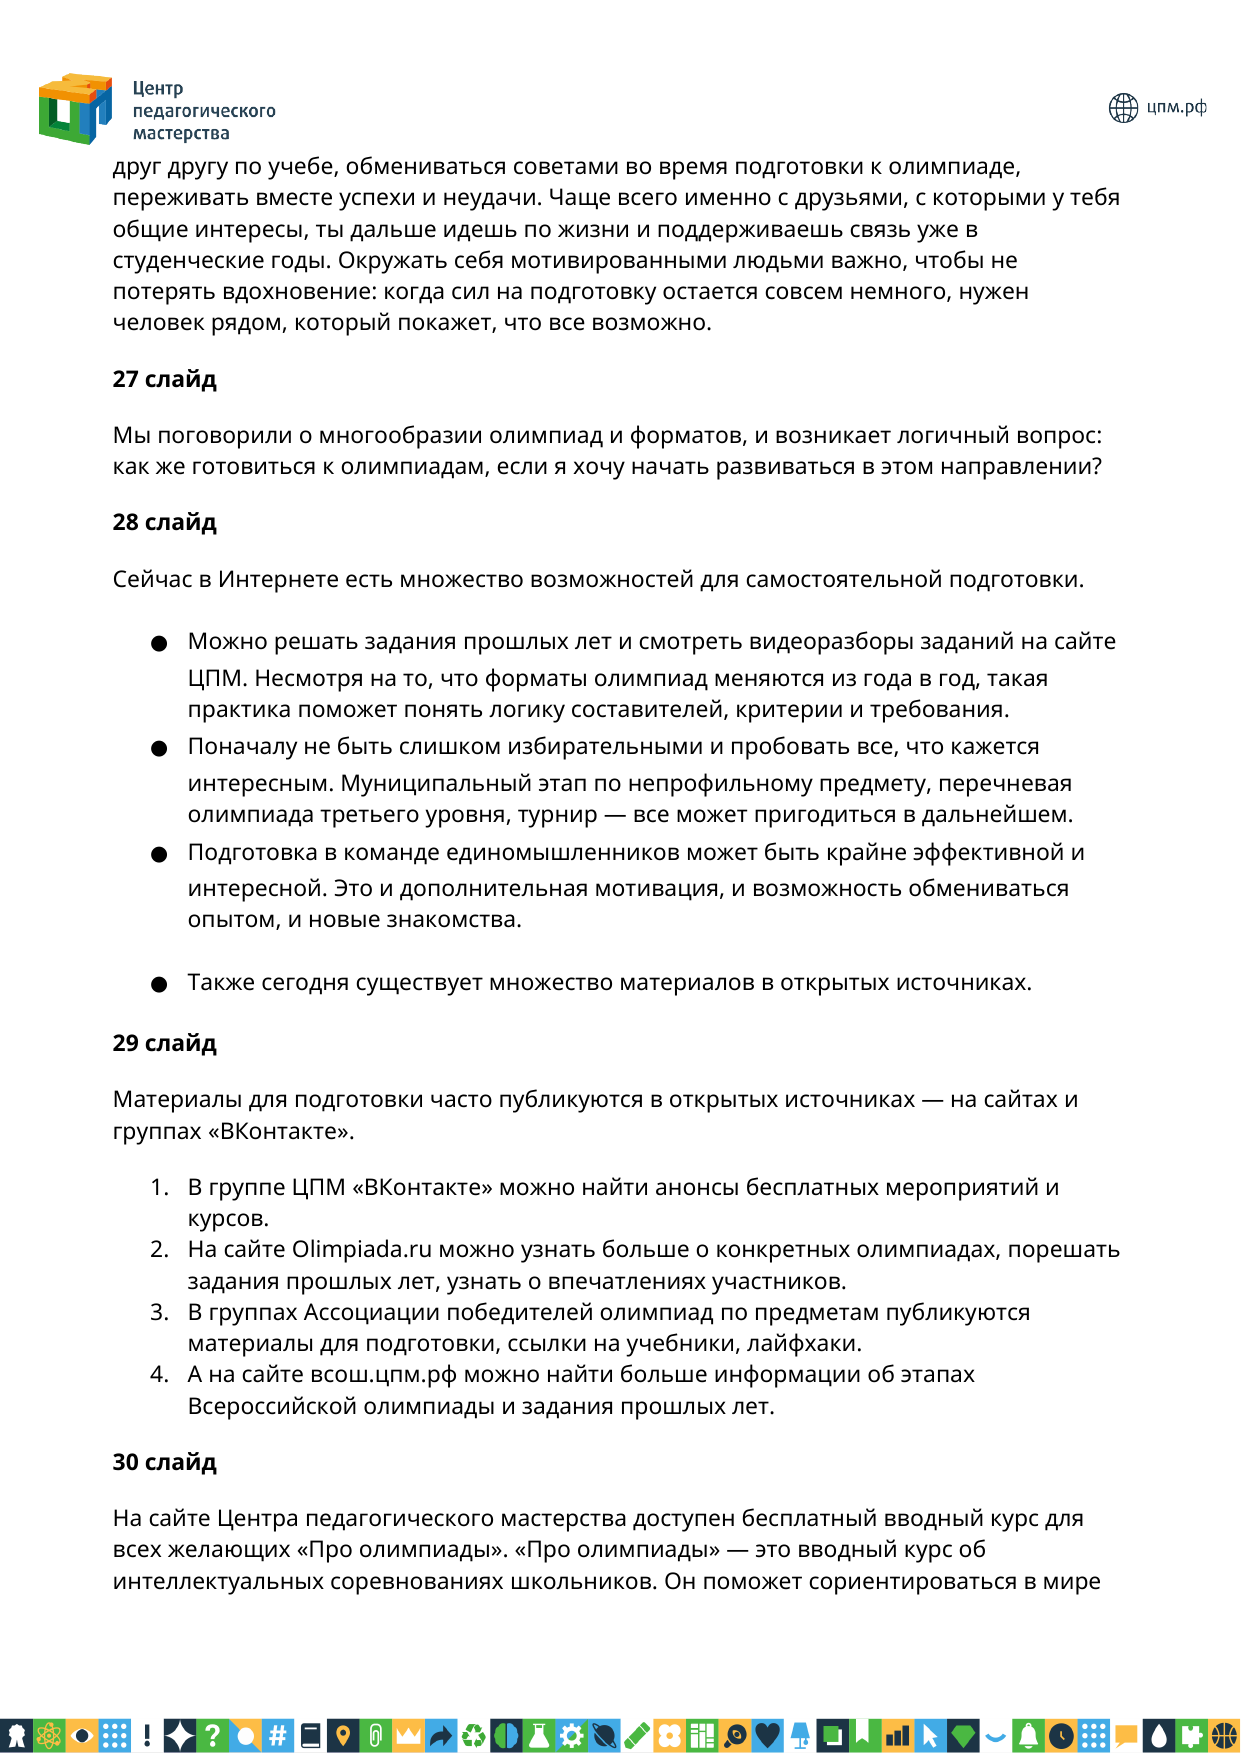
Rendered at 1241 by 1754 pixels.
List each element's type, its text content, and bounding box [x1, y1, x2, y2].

list В группе ЦПМ «ВКонтакте» можно найти анонсы бесплатных мероприятий и курсов. [150, 1171, 1128, 1233]
list Также сегодня существует множество материалов в открытых источниках. [150, 959, 1128, 1002]
text 27 слайд [112, 362, 1128, 394]
list А на сайте всош.цпм.рф можно найти больше информации об этапах Всероссийской олимпиады и задания прошлых лет. [150, 1358, 1128, 1421]
text Мы поговорили о многообразии олимпиад и форматов, и возникает логичный вопрос: как же готовиться к олимпиадам, если я хочу начать развиваться в этом направлении? [112, 419, 1128, 481]
list В группах Ассоциации победителей олимпиад по предметам публикуются материалы для подготовки, ссылки на учебники, лайфхаки. [150, 1296, 1128, 1358]
text Сейчас в Интернете есть множество возможностей для самостоятельной подготовки. [112, 562, 1128, 594]
text 28 слайд [112, 506, 1128, 537]
list Поначалу не быть слишком избирательными и пробовать все, что кажется интересным. Муниципальный этап по непрофильному предмету, перечневая олимпиада третьего уровня, турнир — все может пригодиться в дальнейшем. [150, 724, 1128, 829]
picture [0, 1718, 1241, 1753]
list Подготовка в команде единомышленников может быть крайне эффективной и интересной. Это и дополнительная мотивация, и возможность обмениваться опытом, и новые знакомства. [150, 829, 1128, 934]
picture [39, 73, 1207, 145]
list Можно решать задания прошлых лет и смотреть видеоразборы заданий на сайте ЦПМ. Несмотря на то, что форматы олимпиад меняются из года в год, такая практика поможет понять логику составителей, критерии и требования. [150, 619, 1128, 724]
text Материалы для подготовки часто публикуются в открытых источниках — на сайтах и группах «ВКонтакте». [112, 1083, 1128, 1146]
list На сайте Olimpiada.ru можно узнать больше о конкретных олимпиадах, порешать задания прошлых лет, узнать о впечатлениях участников. [150, 1233, 1128, 1296]
text 30 слайд [112, 1446, 1128, 1477]
text 29 слайд [112, 1027, 1128, 1058]
